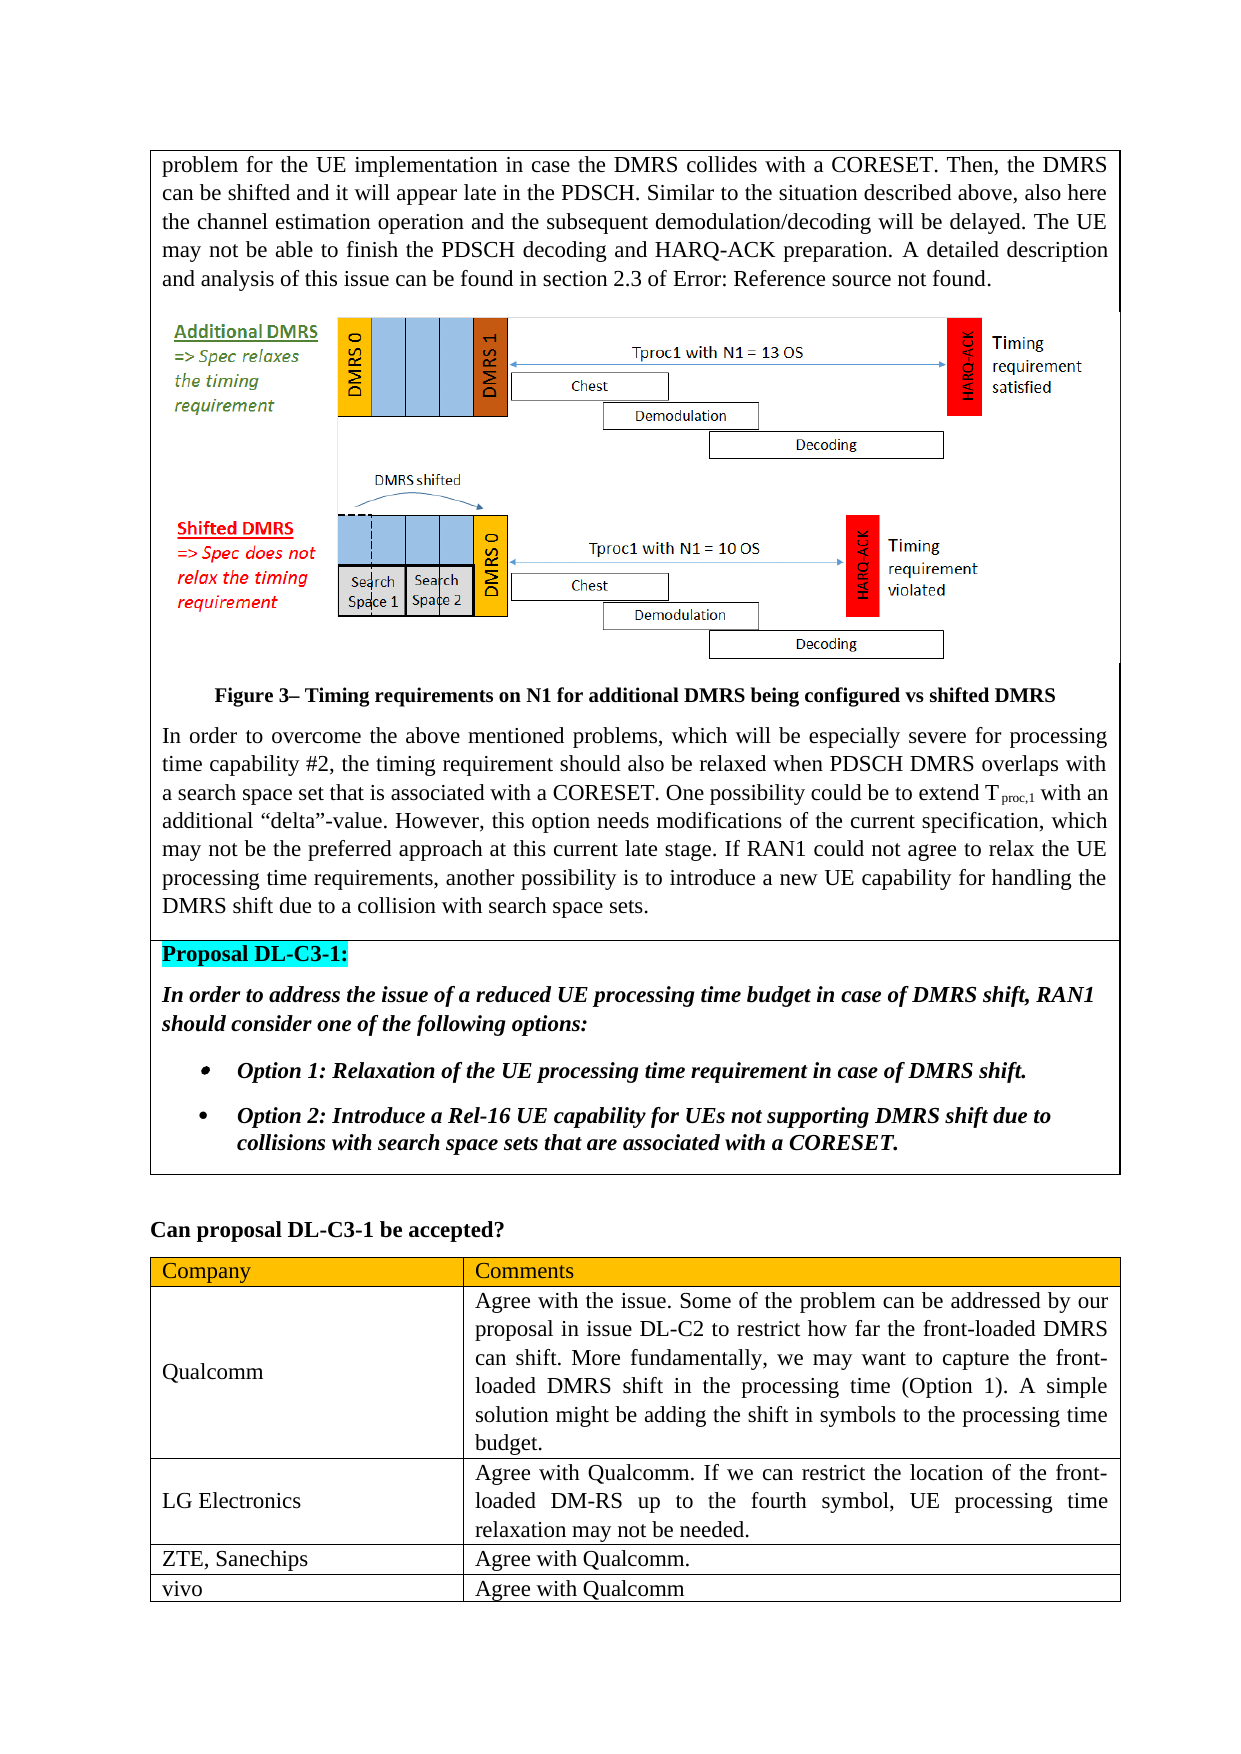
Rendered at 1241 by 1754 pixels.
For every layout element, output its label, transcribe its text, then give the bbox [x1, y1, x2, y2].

table_header Company [151, 1258, 463, 1286]
table_cell Agree with Qualcomm. If we can restrict the location of the front-loaded DM-RS up to the fourth symbol, UE processing time relaxation may not be needed. [464, 1459, 1120, 1544]
text Can proposal DL-C3-1 be accepted? [150, 1216, 1120, 1242]
table_cell LG Electronics [151, 1459, 463, 1544]
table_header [151, 151, 1119, 939]
table_cell Qualcomm [151, 1287, 463, 1458]
table_cell Agree with Qualcomm. [464, 1545, 1120, 1573]
table_header Comments [464, 1258, 1120, 1286]
picture [161, 312, 1121, 663]
table_cell Agree with Qualcomm [464, 1575, 1120, 1601]
table_cell vivo [151, 1575, 463, 1601]
table_cell Agree with the issue. Some of the problem can be addressed by our proposal in issue DL-C2 to restrict how far the front-loaded DMRS can shift. More fundamentally, we may want to capture the front-loaded DMRS shift in the processing time (Option 1). A simple solution might be adding the shift in symbols to the processing time budget. [464, 1287, 1120, 1458]
table_cell Proposal DL-C3-1: In order to address the issue of a reduced UE processing time budget in case of DMRS shift, RAN1 should consider one of the following options: Option 1: Relaxation of the UE processing time requirement in case of DMRS shift. Option 2: Introduce a Rel-16 UE capability for UEs not supporting DMRS shift due to collisions with search space sets that are associated with a CORESET. [151, 941, 1119, 1174]
table_cell ZTE, Sanechips [151, 1545, 463, 1573]
